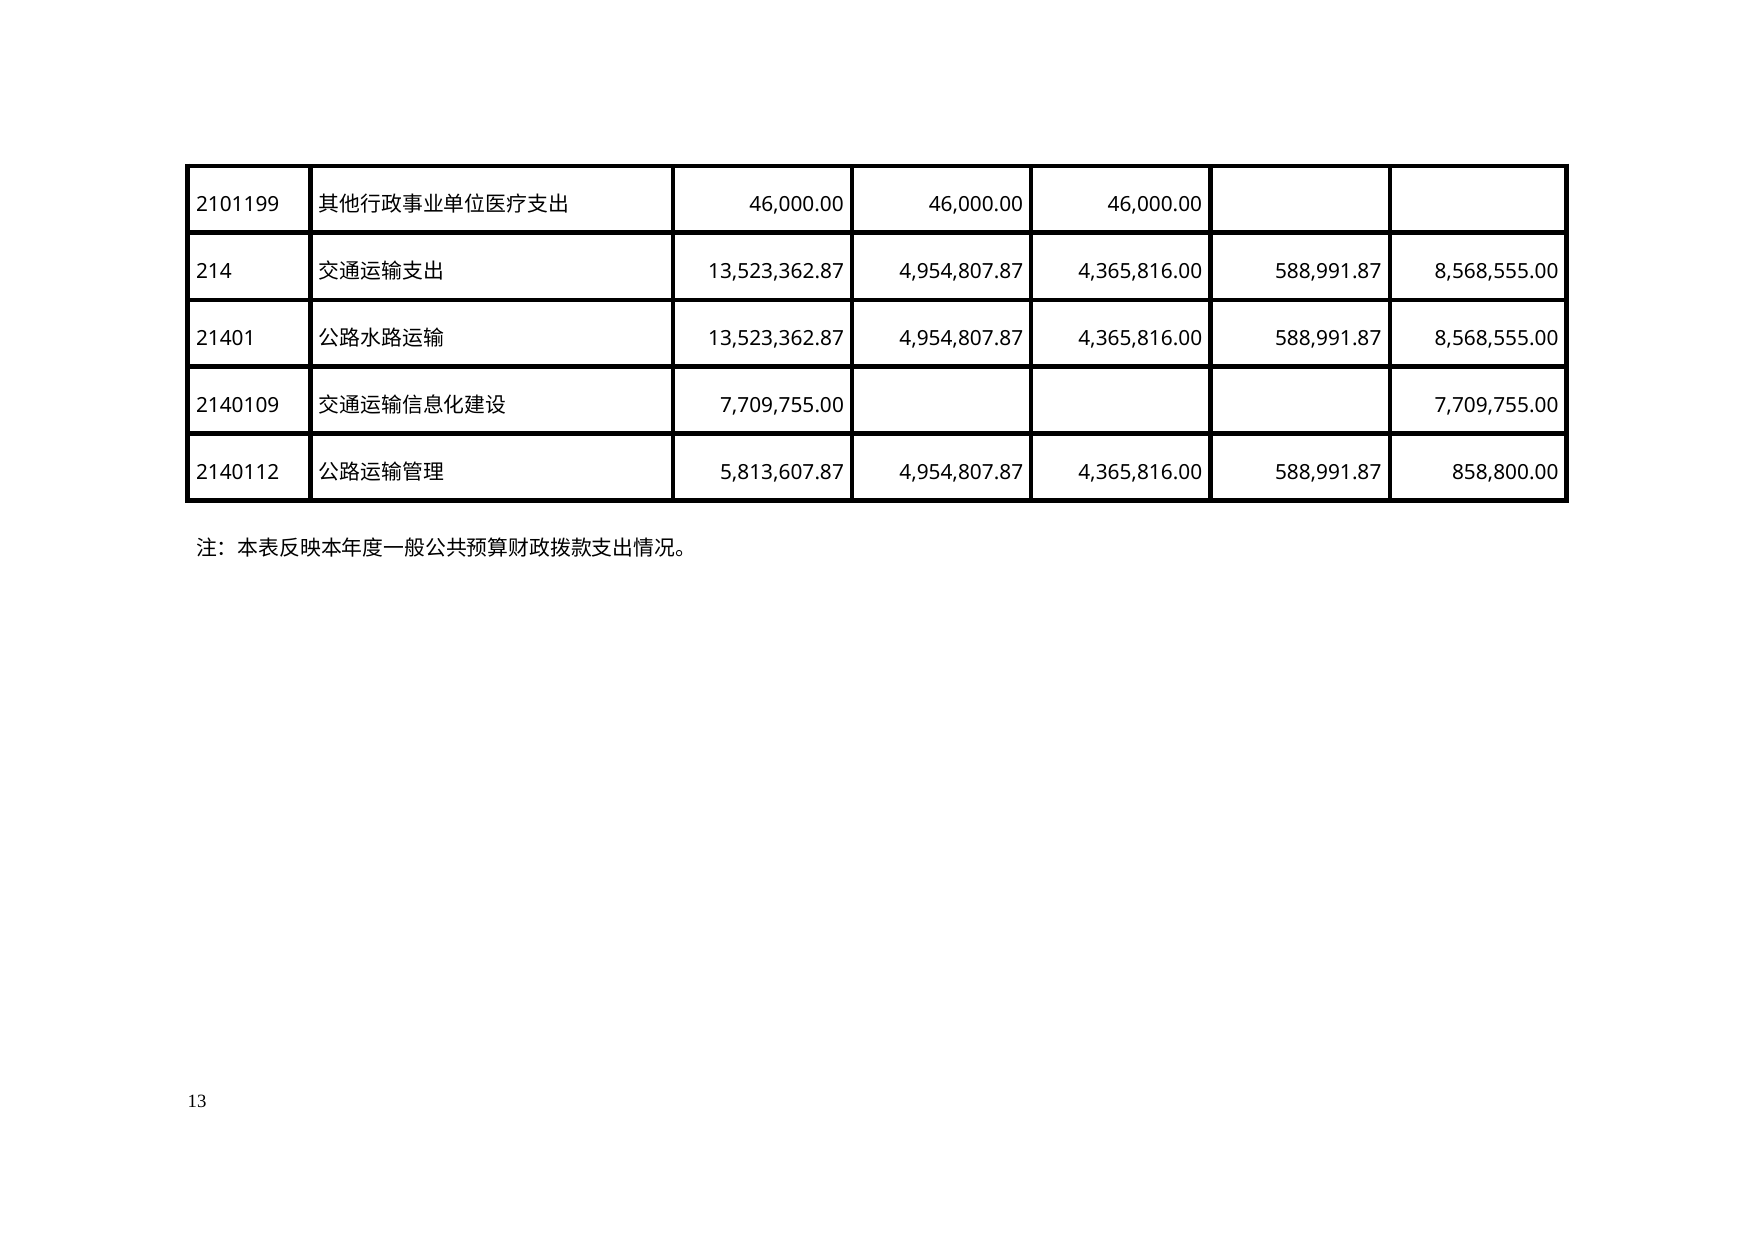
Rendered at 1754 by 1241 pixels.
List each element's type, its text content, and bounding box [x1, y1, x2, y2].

table_cell 46,000.00 [1033, 168, 1208, 230]
table_cell 7,709,755.00 [675, 369, 850, 431]
table_cell [1213, 369, 1388, 431]
table_cell [1213, 168, 1388, 230]
table_cell 2101199 [190, 168, 308, 230]
table_cell 858,800.00 [1392, 436, 1564, 498]
table_cell 588,991.87 [1213, 302, 1388, 364]
table_cell 13,523,362.87 [675, 235, 850, 297]
table_cell [854, 369, 1029, 431]
table_cell 公路水路运输 [313, 302, 671, 364]
table_cell 公路运输管理 [313, 436, 671, 498]
table_cell 5,813,607.87 [675, 436, 850, 498]
table_cell 交通运输信息化建设 [313, 369, 671, 431]
table_cell 588,991.87 [1213, 436, 1388, 498]
table_cell 4,954,807.87 [854, 235, 1029, 297]
table_cell 4,365,816.00 [1033, 302, 1208, 364]
table_cell 2140112 [190, 436, 308, 498]
table_cell 交通运输支出 [313, 235, 671, 297]
table_cell 4,954,807.87 [854, 436, 1029, 498]
table_cell 8,568,555.00 [1392, 302, 1564, 364]
table_cell 13,523,362.87 [675, 302, 850, 364]
table_cell 注：本表反映本年度一般公共预算财政拨款支出情况。 [188, 503, 1566, 583]
table_cell [1033, 369, 1208, 431]
table_cell 4,365,816.00 [1033, 235, 1208, 297]
table_cell 2140109 [190, 369, 308, 431]
table_cell 其他行政事业单位医疗支出 [313, 168, 671, 230]
table_cell 46,000.00 [854, 168, 1029, 230]
table_cell [1392, 168, 1564, 230]
table_cell 588,991.87 [1213, 235, 1388, 297]
table_cell 21401 [190, 302, 308, 364]
table_cell 214 [190, 235, 308, 297]
table_cell 4,365,816.00 [1033, 436, 1208, 498]
table_cell 46,000.00 [675, 168, 850, 230]
table_cell 8,568,555.00 [1392, 235, 1564, 297]
table_cell 4,954,807.87 [854, 302, 1029, 364]
table_cell 7,709,755.00 [1392, 369, 1564, 431]
